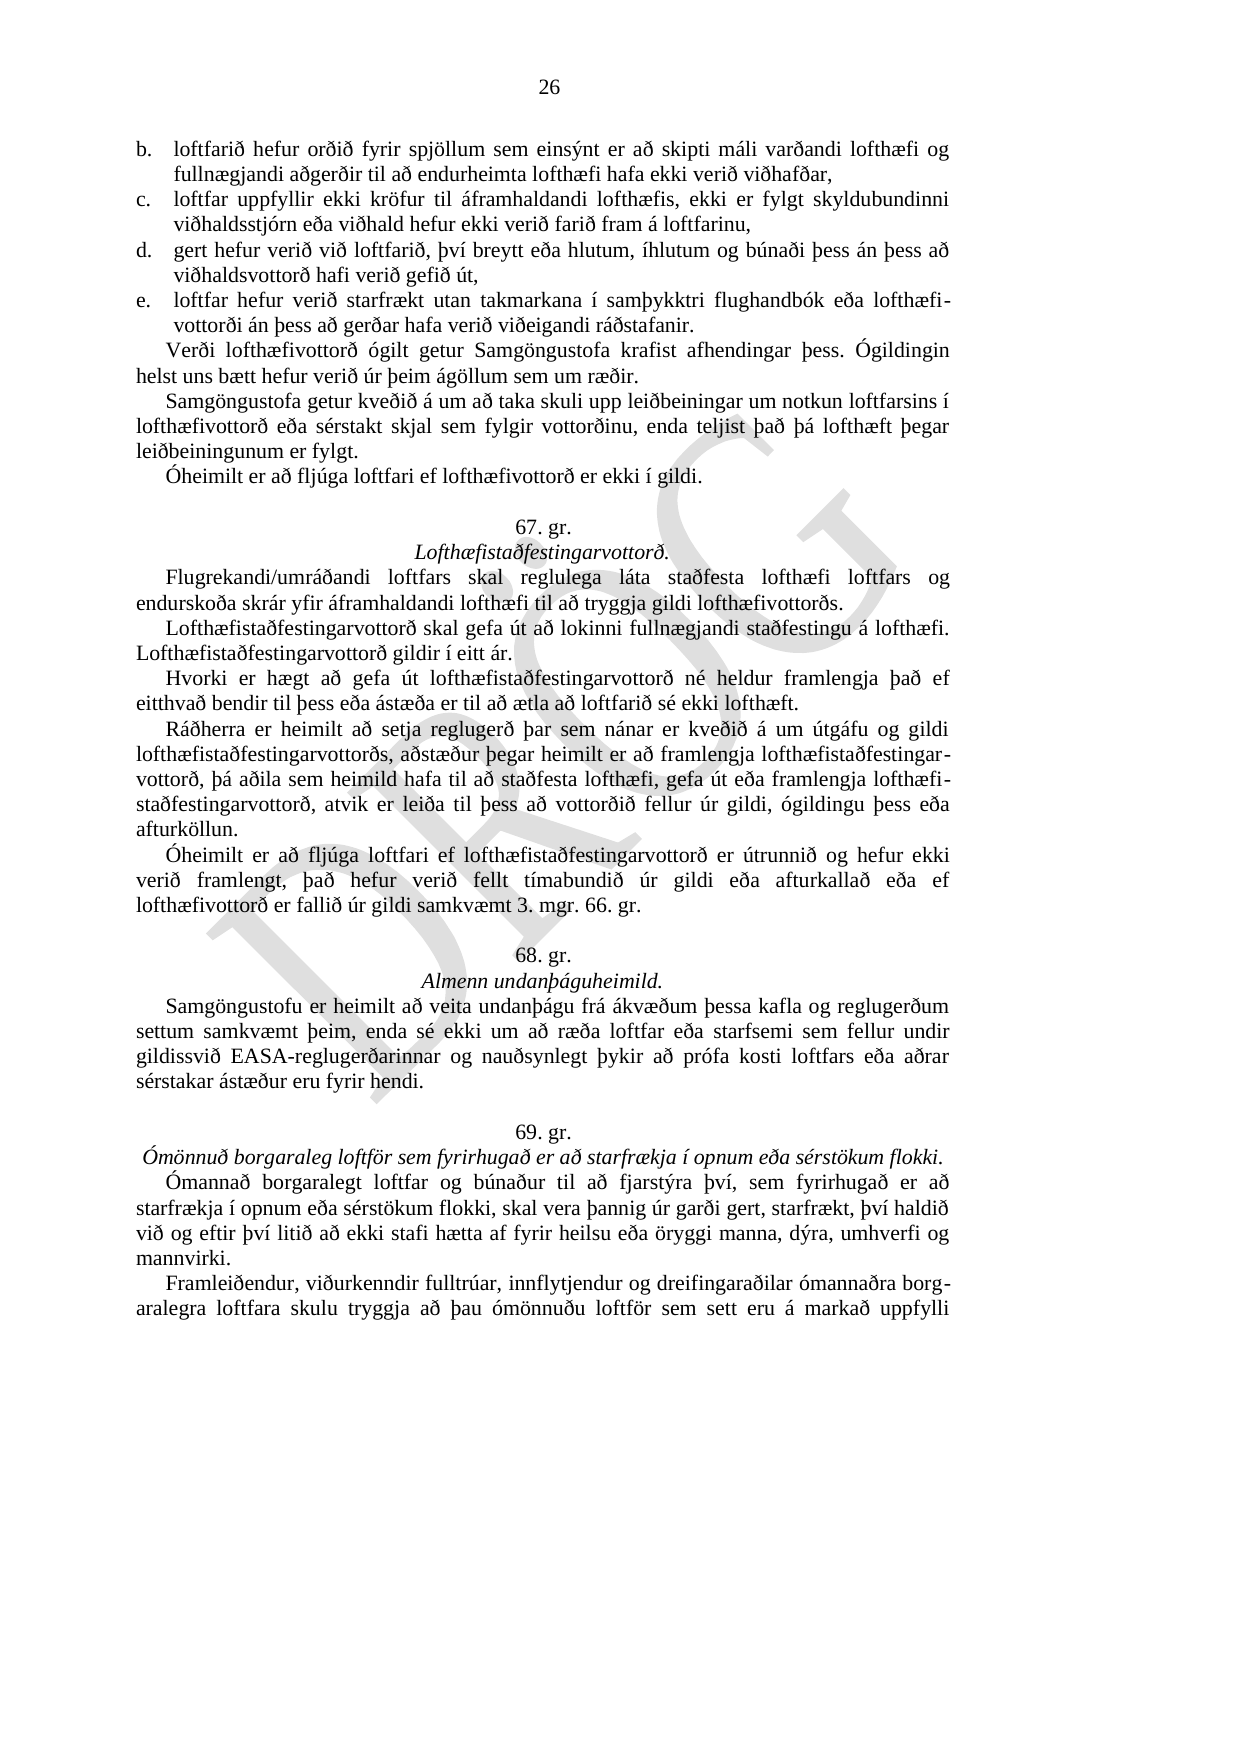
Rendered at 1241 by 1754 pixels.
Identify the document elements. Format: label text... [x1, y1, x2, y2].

text Hvorki er hægt að gefa út lofthæfistaðfestingarvottorð né heldur framlengja það ef eitthvað bendir til þess eða ástæða er til að ætla að loftfarið sé ekki lofthæft. [136, 665, 951, 716]
text Óheimilt er að fljúga loftfari ef lofthæfistaðfestingarvottorð er útrunnið og hefur ekki verið framlengt, það hefur verið fellt tímabundið úr gildi eða afturkallað eða ef lofthæfivottorð er fallið úr gildi samkvæmt 3. mgr. 66. gr. [136, 842, 951, 917]
text Lofthæfistaðfestingarvottorð skal gefa út að lokinni fullnægjandi staðfestingu á lofthæfi. Lofthæfistaðfestingarvottorð gildir í eitt ár. [136, 615, 951, 665]
text Ómannað borgaralegt loftfar og búnaður til að fjarstýra því, sem fyrirhugað er að starfrækja í opnum eða sérstökum flokki, skal vera þannig úr garði gert, starfrækt, því haldið við og eftir því litið að ekki stafi hætta af fyrir heilsu eða öryggi manna, dýra, umhverfi og mannvirki. [136, 1169, 951, 1270]
text Verði lofthæfivottorð ógilt getur Samgöngustofa krafist afhendingar þess. Ógildingin helst uns bætt hefur verið úr þeim ágöllum sem um ræðir. [136, 337, 951, 388]
text 68. gr. [136, 942, 951, 968]
list loftfar uppfyllir ekki kröfur til áframhaldandi lofthæfis, ekki er fylgt skyldubundinni viðhaldsstjórn eða viðhald hefur ekki verið farið fram á loftfarinu, [136, 186, 951, 237]
list loftfarið hefur orðið fyrir spjöllum sem einsýnt er að skipti máli varðandi lofthæfi og fullnægjandi aðgerðir til að endurheimta lofthæfi hafa ekki verið viðhafðar, [136, 136, 951, 186]
text Almenn undanþáguheimild. [136, 968, 951, 993]
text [136, 1270, 951, 1321]
text Samgöngustofa getur kveðið á um að taka skuli upp leiðbeiningar um notkun loftfarsins í lofthæfivottorð eða sérstakt skjal sem fylgir vottorðinu, enda teljist það þá lofthæft þegar leiðbeiningunum er fylgt. [136, 388, 951, 463]
list gert hefur verið við loftfarið, því breytt eða hlutum, íhlutum og búnaði þess án þess að viðhaldsvottorð hafi verið gefið út, [136, 237, 951, 287]
text Ómönnuð borgaraleg loftför sem fyrirhugað er að starfrækja í opnum eða sérstökum flokki. [136, 1144, 951, 1169]
text 67. gr. [136, 514, 951, 539]
list loftfar hefur verið starfrækt utan takmarkana í samþykktri flughandbók eða lofthæfivottorði án þess að gerðar hafa verið viðeigandi ráðstafanir. [136, 287, 951, 337]
text Ráðherra er heimilt að setja reglugerð þar sem nánar er kveðið á um útgáfu og gildi lofthæfistaðfestingarvottorðs, aðstæður þegar heimilt er að framlengja lofthæfistaðfestingarvottorð, þá aðila sem heimild hafa til að staðfesta lofthæfi, gefa út eða framlengja lofthæfistaðfestingarvottorð, atvik er leiða til þess að vottorðið fellur úr gildi, ógildingu þess eða afturköllun. [136, 716, 951, 842]
text Samgöngustofu er heimilt að veita undanþágu frá ákvæðum þessa kafla og reglugerðum settum samkvæmt þeim, enda sé ekki um að ræða loftfar eða starfsemi sem fellur undir gildissvið EASA-reglugerðarinnar og nauðsynlegt þykir að prófa kosti loftfars eða aðrar sérstakar ástæður eru fyrir hendi. [136, 993, 951, 1094]
text Flugrekandi/umráðandi loftfars skal reglulega láta staðfesta lofthæfi loftfars og endurskoða skrár yfir áframhaldandi lofthæfi til að tryggja gildi lofthæfivottorðs. [136, 564, 951, 615]
text Lofthæfistaðfestingarvottorð. [136, 539, 951, 564]
text 69. gr. [136, 1119, 951, 1144]
text Óheimilt er að fljúga loftfari ef lofthæfivottorð er ekki í gildi. [136, 463, 951, 489]
